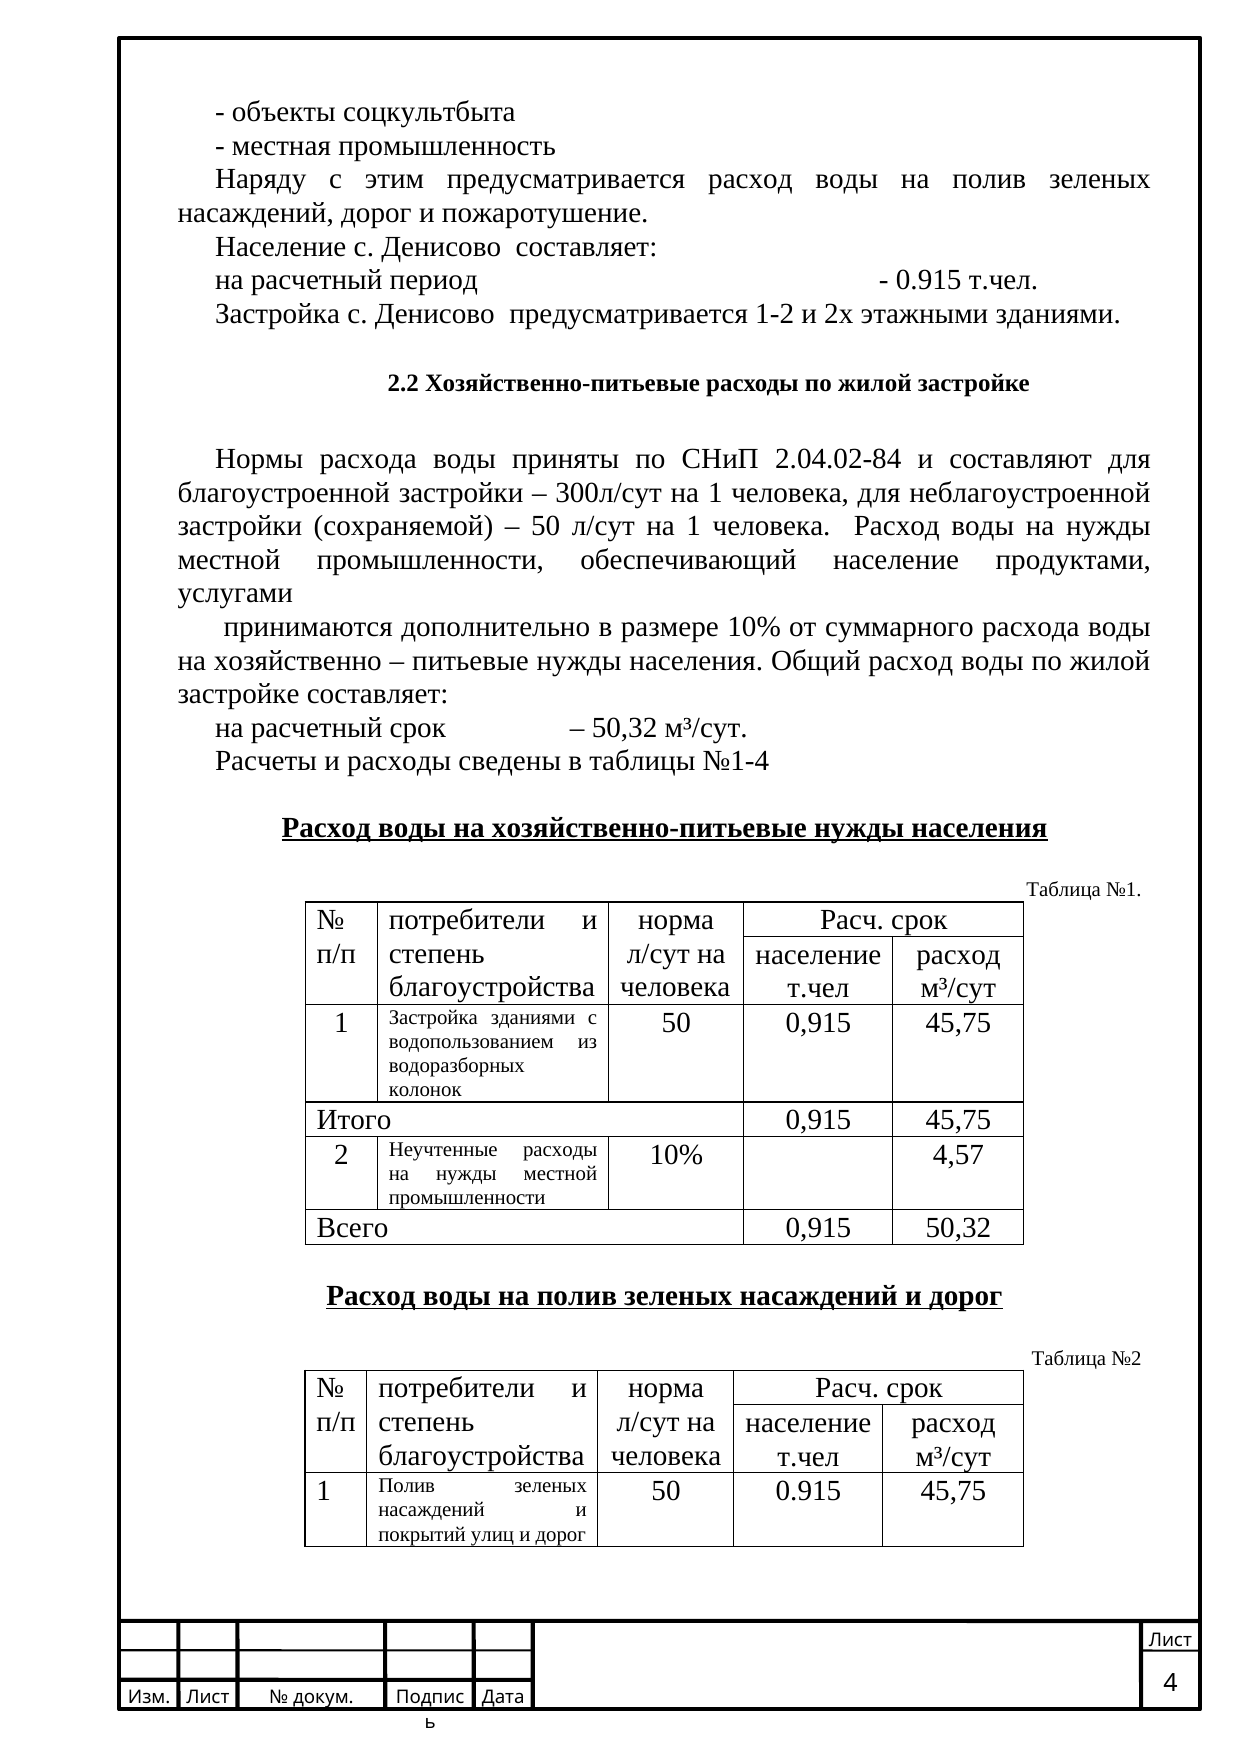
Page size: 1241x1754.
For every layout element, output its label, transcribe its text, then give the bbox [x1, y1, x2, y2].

table_header потребители и степень благоустройства [378, 903, 608, 1004]
table_cell 0.915 [734, 1473, 882, 1546]
table_header норма л/сут на человека [609, 903, 743, 1004]
table_cell Полив зеленых насаждений и покрытий улиц и дорог [367, 1473, 597, 1546]
text Застройка с. Денисово предусматривается 1-2 и 2х этажными зданиями. [177, 296, 1152, 329]
table_cell 4,57 [893, 1137, 1023, 1209]
table_cell 50 [609, 1005, 743, 1101]
text на расчетный период - 0.915 т.чел. [177, 262, 1152, 296]
table_cell 50,32 [893, 1210, 1023, 1244]
table_cell 45,75 [893, 1005, 1023, 1101]
table_cell 1 [306, 1005, 377, 1101]
table_header № п/п [306, 903, 377, 1004]
table_cell 45,75 [893, 1103, 1023, 1136]
table_cell 2 [306, 1137, 377, 1209]
table_header Расч. срок [744, 903, 1023, 936]
table_cell Неучтенные расходы на нужды местной промышленности [378, 1137, 608, 1209]
text на расчетный срок – 50,32 м³/сут. [177, 710, 1152, 743]
table_cell 0,915 [744, 1103, 892, 1136]
table_cell [744, 1137, 892, 1209]
table_header Расч. срок [734, 1371, 1023, 1404]
text Таблица №2 [177, 1346, 1141, 1369]
table_cell 0,915 [744, 1210, 892, 1244]
table_cell Всего [306, 1210, 743, 1244]
table_cell расход м³/сут [893, 937, 1023, 1004]
table_cell население т.чел [734, 1405, 882, 1472]
table_cell 1 [306, 1473, 366, 1546]
table_header норма л/сут на человека [598, 1371, 733, 1472]
table_cell население т.чел [744, 937, 892, 1004]
table_header потребители и степень благоустройства [367, 1371, 597, 1472]
text Расход воды на полив зеленых насаждений и дорог [177, 1278, 1152, 1312]
text - местная промышленность [177, 128, 1152, 162]
text Население с. Денисово составляет: [177, 229, 1152, 262]
table_cell 50 [598, 1473, 733, 1546]
table_cell 45,75 [883, 1473, 1023, 1546]
text Расчеты и расходы сведены в таблицы №1-4 [177, 743, 1152, 777]
text принимаются дополнительно в размере 10% от суммарного расхода воды на хозяйственно – питьевые нужды населения. Общий расход воды по жилой застройке составляет: [177, 609, 1152, 710]
table_cell 10% [609, 1137, 743, 1209]
text Наряду с этим предусматривается расход воды на полив зеленых насаждений, дорог и пожаротушение. [177, 162, 1152, 229]
text Таблица №1. [177, 877, 1141, 901]
table_cell Застройка зданиями с водопользованием из водоразборных колонок [378, 1005, 608, 1101]
table_cell расход м³/сут [883, 1405, 1023, 1472]
text Нормы расхода воды приняты по СНиП 2.04.02-84 и составляют для благоустроенной застройки – 300л/сут на 1 человека, для неблагоустроенной застройки (сохраняемой) – 50 л/сут на 1 человека. Расход воды на нужды местной промышленности, обеспечивающий население продуктами, услугами [177, 441, 1152, 609]
text - объекты соцкультбыта [177, 94, 1152, 128]
subtitle 2.2 Хозяйственно-питьевые расходы по жилой застройке [266, 368, 1152, 396]
table_cell Итого [306, 1103, 743, 1136]
table_header № п/п [306, 1371, 366, 1472]
text Расход воды на хозяйственно-питьевые нужды населения [177, 810, 1152, 844]
table_cell 0,915 [744, 1005, 892, 1101]
